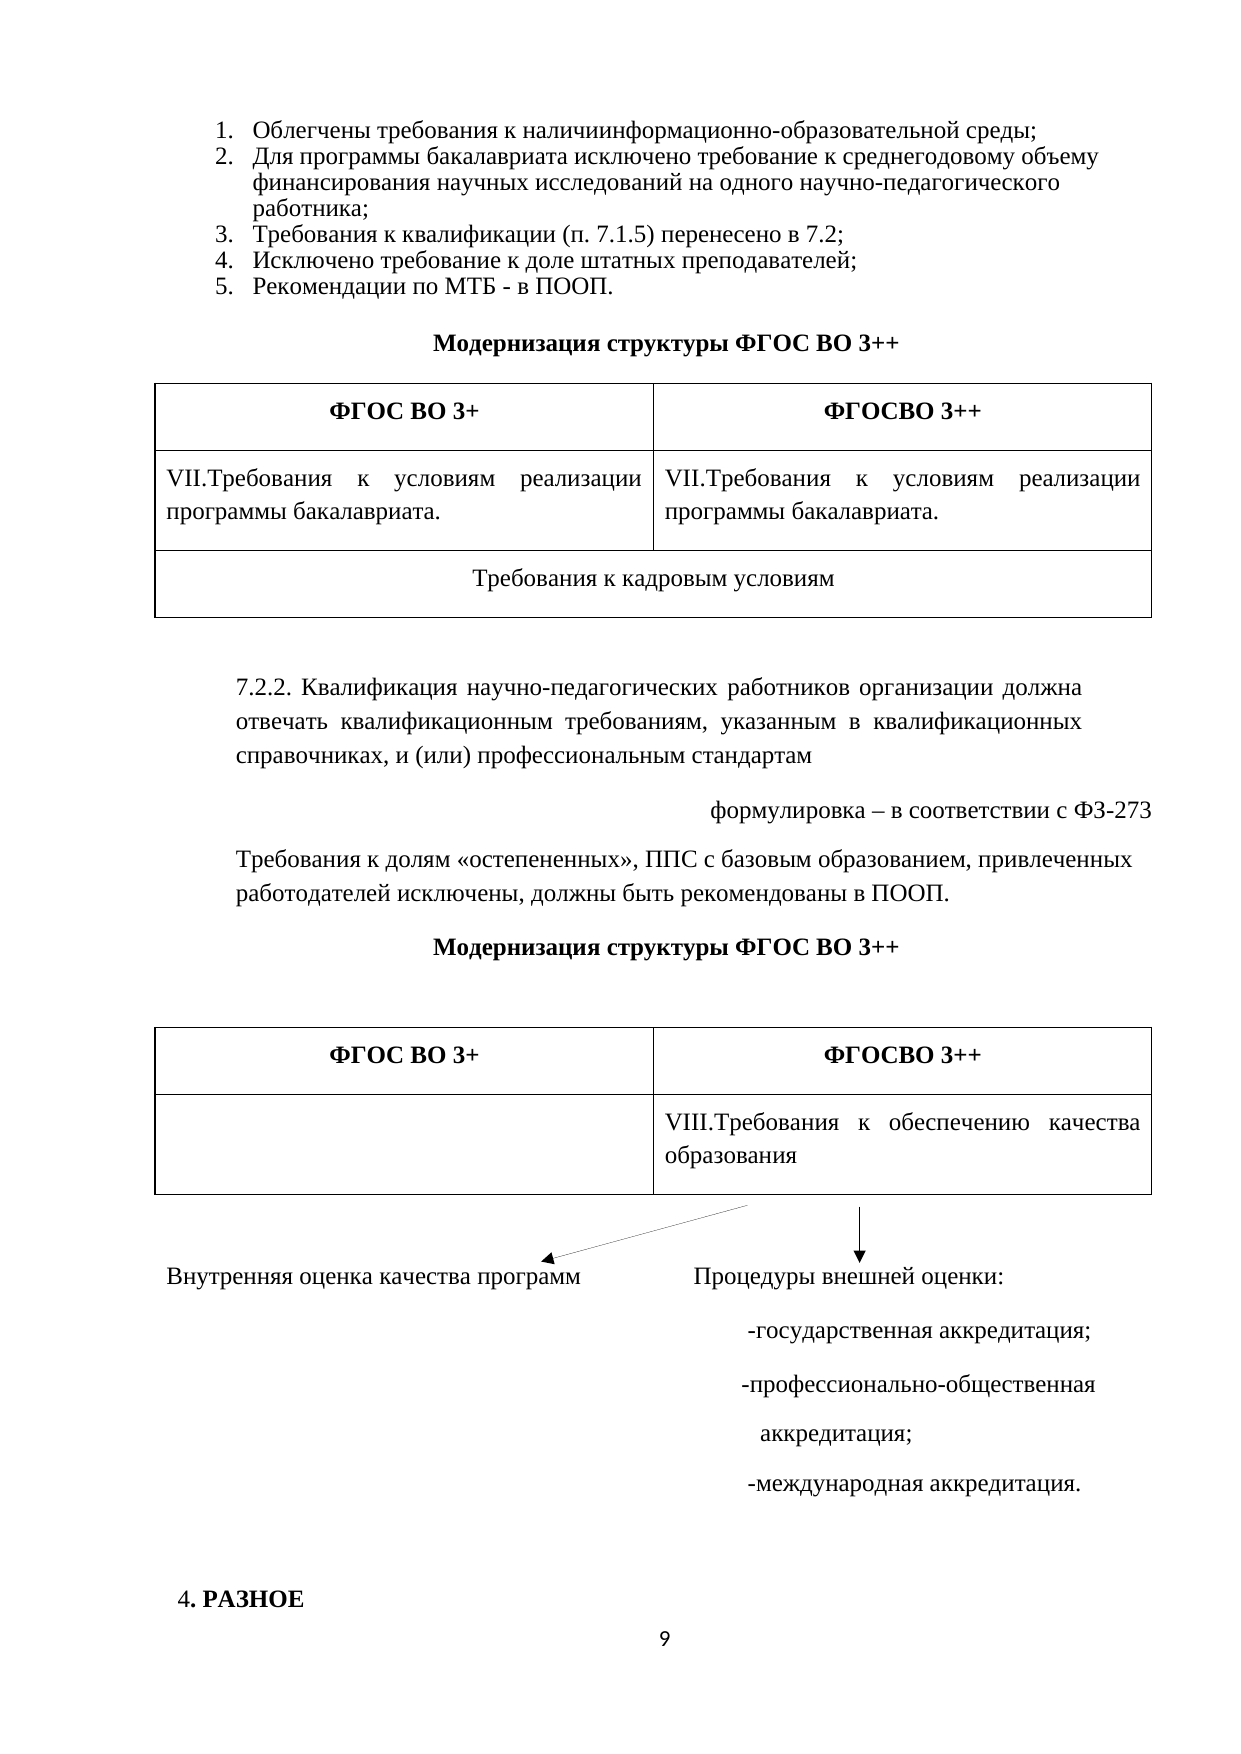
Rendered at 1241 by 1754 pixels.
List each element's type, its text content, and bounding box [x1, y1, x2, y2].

text Требования к долям «остепененных», ППС с базовым образованием, привлеченных работодателей исключены, должны быть рекомендованы в ПООП. [236, 844, 1152, 906]
table_cell VIII.Требования к обеспечению качества образования [654, 1095, 1151, 1194]
table_header ФГОСВО 3++ [654, 384, 1151, 449]
text Модернизация структуры ФГОС ВО 3++ [181, 932, 1152, 961]
list Рекомендации по МТБ - в ПООП. [215, 273, 1152, 299]
text 7.2.2. Квалификация научно-педагогических работников организации должна отвечать квалификационным требованиям, указанным в квалификационных справочниках, и (или) профессиональным стандартам [236, 672, 1083, 769]
table_header ФГОСВО 3++ [654, 1028, 1151, 1094]
list Исключено требование к доле штатных преподавателей; [215, 248, 1152, 273]
table_cell Внутренняя оценка качества программ Процедуры внешней оценки: -государственная аккредитация; -профессионально-общественная аккредитация; -международная аккредитация. [155, 1195, 1152, 1518]
list Облегчены требования к наличиинформационно-образовательной среды; [215, 118, 1152, 144]
text 4. РАЗНОЕ [177, 1584, 1152, 1613]
table_cell VII.Требования к условиям реализации программы бакалавриата. [654, 451, 1151, 549]
list Требования к квалификации (п. 7.1.5) перенесено в 7.2; [215, 222, 1152, 248]
text Модернизация структуры ФГОС ВО 3++ [181, 328, 1152, 357]
table_header ФГОС ВО 3+ [156, 384, 653, 449]
table_header ФГОС ВО 3+ [156, 1028, 653, 1094]
text формулировка – в соответствии с ФЗ-273 [177, 795, 1152, 823]
table_cell VII.Требования к условиям реализации программы бакалавриата. [156, 451, 653, 549]
list Для программы бакалавриата исключено требование к среднегодовому объему финансирования научных исследований на одного научно-педагогического работника; [215, 144, 1152, 222]
table_cell Требования к кадровым условиям [156, 551, 1151, 617]
table_cell [156, 1095, 653, 1194]
